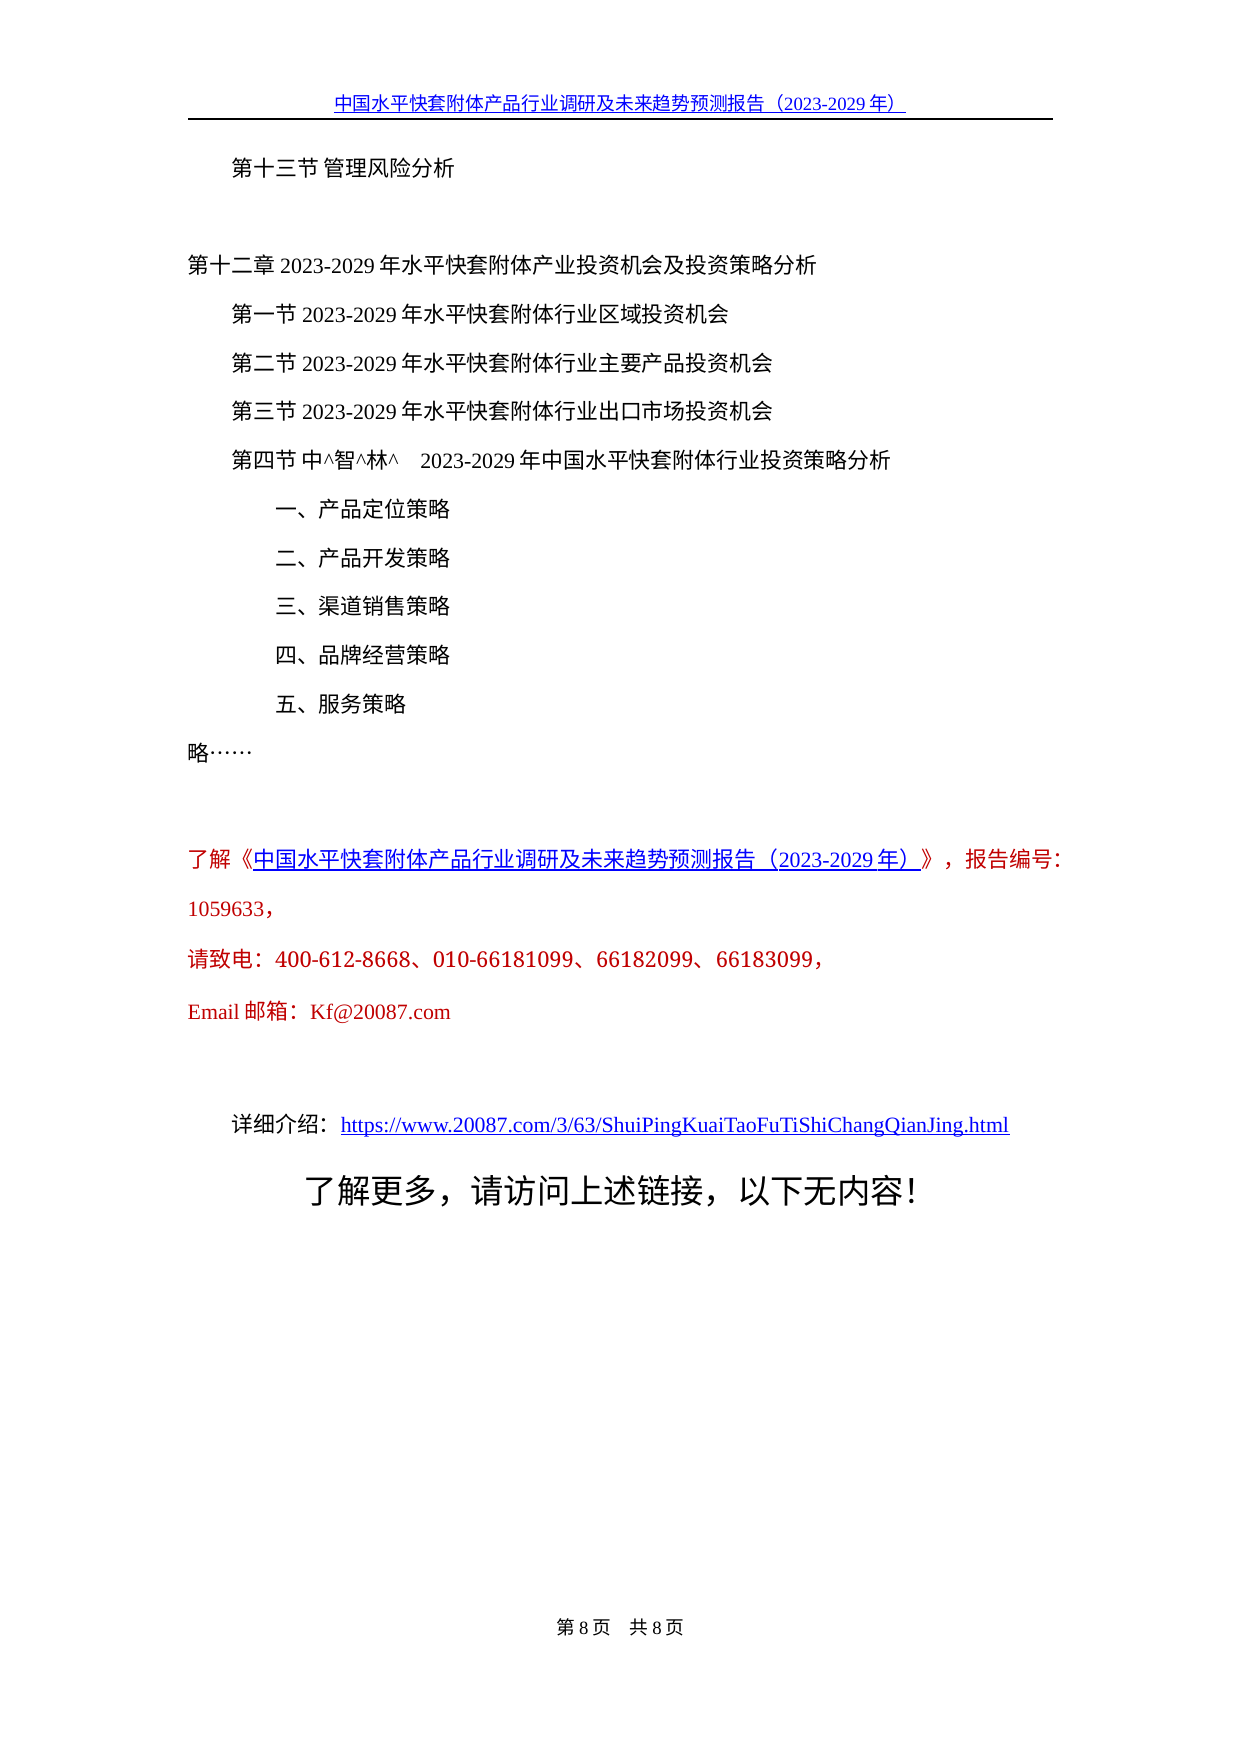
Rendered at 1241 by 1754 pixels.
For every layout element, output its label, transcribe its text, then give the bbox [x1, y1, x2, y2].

text 了解《中国水平快套附体产品行业调研及未来趋势预测报告（2023-2029年）》，报告编号：1059633， [187, 842, 1053, 923]
text Email邮箱：Kf@20087.com [187, 993, 1053, 1026]
text 请致电：400-612-8668、010-66181099、66182099、66183099， [187, 942, 1053, 974]
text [187, 150, 1053, 768]
text 详细介绍：https://www.20087.com/3/63/ShuiPingKuaiTaoFuTiShiChangQianJing.html [187, 1106, 1053, 1139]
title 了解更多，请访问上述链接，以下无内容！ [187, 1156, 1053, 1221]
